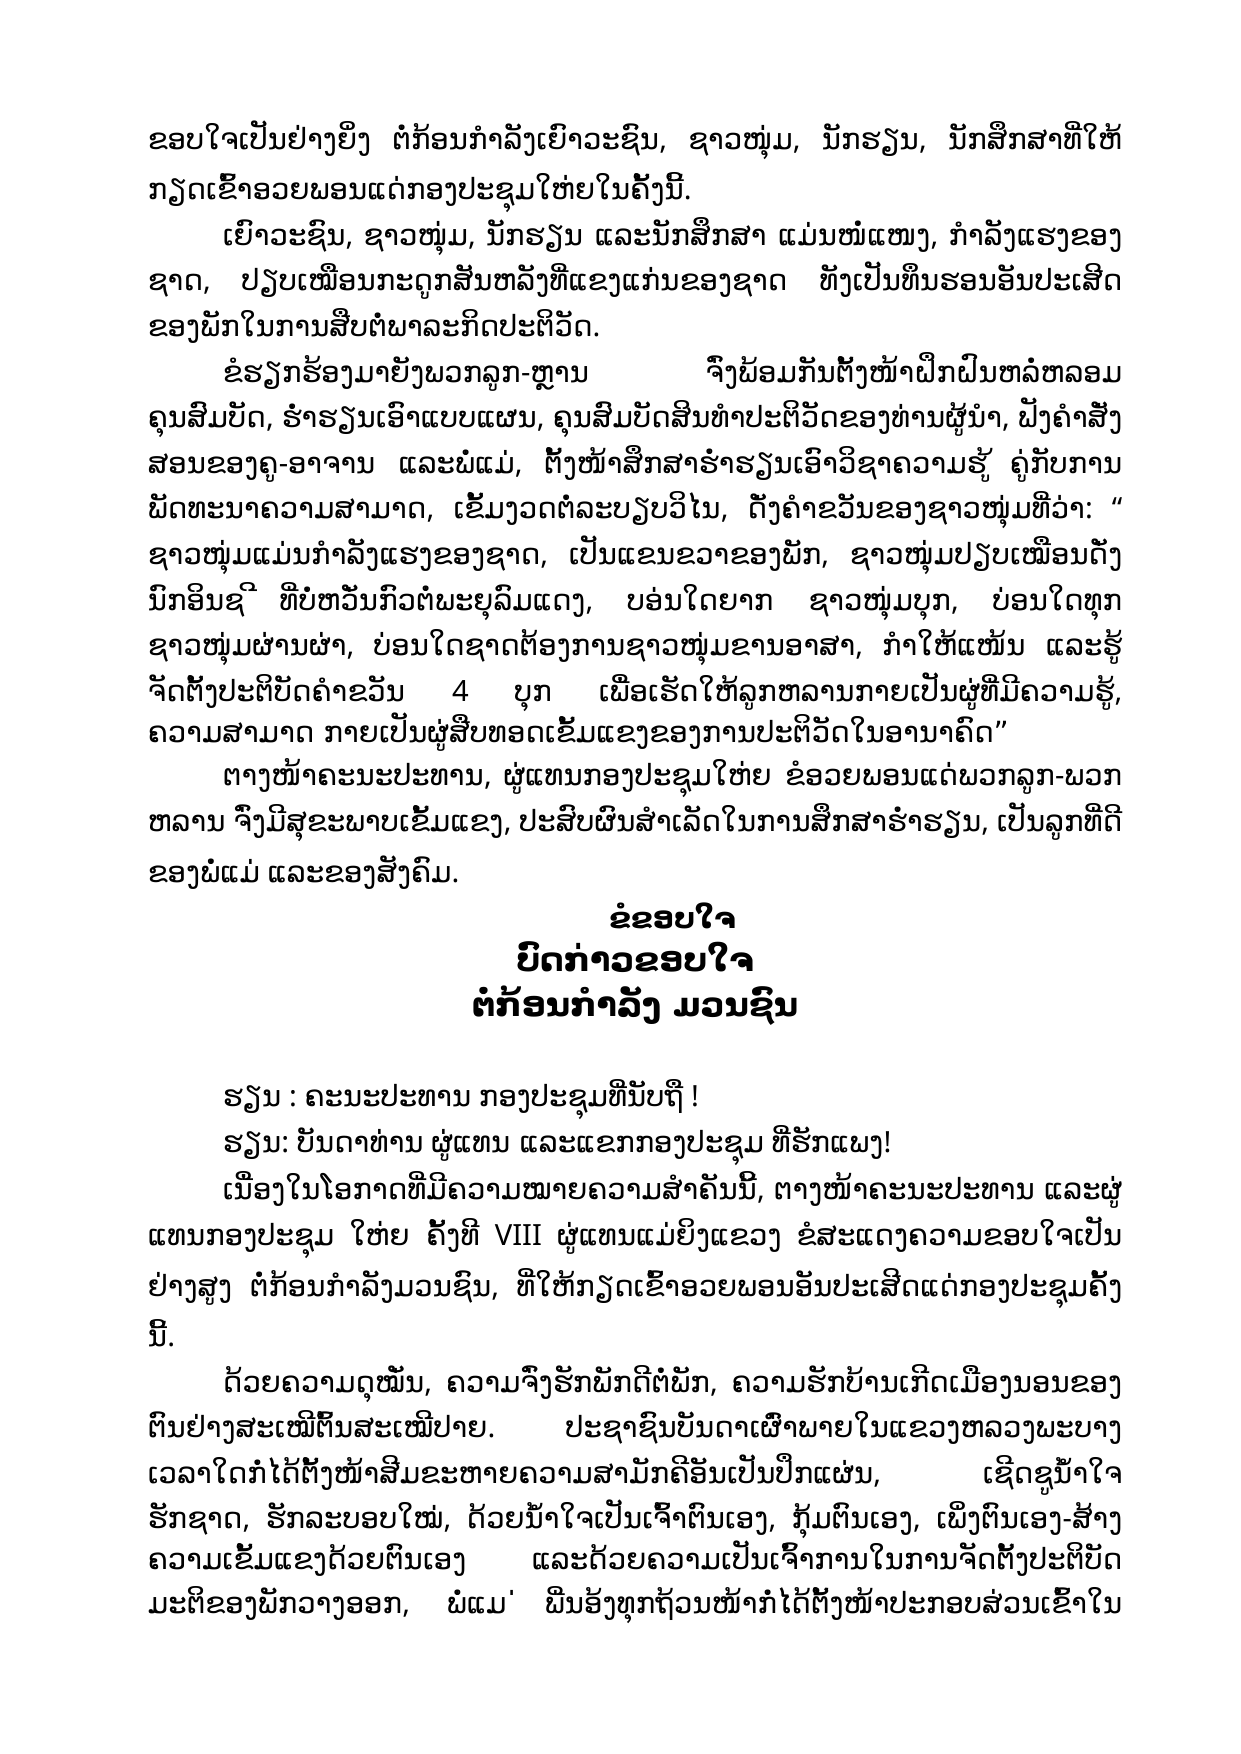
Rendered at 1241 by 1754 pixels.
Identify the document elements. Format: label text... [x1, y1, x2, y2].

text ບົດກ່າວຂອບໃຈ [148, 941, 1122, 979]
text ຂໍຮຽກຮ້ອງມາຍັງພວກລູກ-ຫຼານ ຈົ່ງພ້ອມກັນຕັ້ງໜ້າຝຶກຝົນຫລໍ່ຫລອມ ຄຸນສົມບັດ, ຮໍ່າຮຽນເອົາແບບແຜນ, ຄຸນສົມບັດສິນທໍາປະຕິວັດຂອງທ່ານຜູ້ນໍາ, ຟັງຄຳສັ່ງສອນຂອງຄູ-ອາຈານ ແລະພໍ່ແມ່, ຕັ້ງໜ້າສຶກສາຮໍ່າຮຽນເອົາວິຊາຄວາມຮູ້ ຄູ່ກັບການພັດທະນາຄວາມສາມາດ, ເຂັ້ມງວດຕໍ່ລະບຽບວິໄນ, ດັ່ງຄຳຂວັນຂອງຊາວໜຸ່ມທີ່ວ່າ: “ ຊາວໜຸ່ມແມ່ນກຳລັງແຮງຂອງຊາດ, ເປັນແຂນຂວາຂອງພັກ, ຊາວໜຸ່ມປຽບເໝືອນດັ່ງນົກອິນຊີ ທີ່ບໍ່ຫວັ່ນກົວຕໍ່ພະຍຸລົມແດງ, ​ບອ່ນໃດຍາກ ຊາວໜຸ່ມບຸກ, ບ່ອນໃດທຸກຊາວໜຸ່ມຜ່ານຜ່າ, ບ່ອນໃດຊາດຕ້ອງການຊາວໜຸ່ມຂານອາສາ, ກໍາໃຫ້ແໜ້ນ ແລະຮູ້ຈັດຕັ້ງປະຕິບັດຄຳຂວັນ 4 ບຸກ ເພື່ອເຮັດໃຫ້ລູກຫລານກາຍເປັນຜູ່ທີ່ມີຄວາມຮູ້, ຄວາມສາມາດ ກາຍເປັນຜູ່ສືບທອດເຂັ້ມແຂງຂອງການປະຕິວັດໃນອານາຄົດ” [148, 351, 1122, 749]
text ຮຽນ: ບັນດາທ່ານ ຜູ່ແທນ ແລະແຂກກອງປະຊຸມ ທີ່ຮັກແພງ! [148, 1122, 1122, 1161]
text ຂໍຂອບໃຈ [148, 902, 1122, 936]
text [148, 118, 1122, 208]
text ຕາງໜ້າຄະນະປະທານ, ຜູ່ແທນກອງປະຊຸມໃຫ່ຍ ຂໍອວຍພອນແດ່ພວກລູກ-ພວກຫລານ ຈົ່ງມີສຸຂະພາບເຂັ້ມແຂງ, ປະສົບຜົນສຳເລັດໃນການສຶກສາຮໍ່າຮຽນ, ເປັນລູກທີ່ດີຂອງພໍ່ແມ່ ແລະຂອງສັງຄົມ. [148, 754, 1122, 895]
text ເຍົາວະຊົນ, ຊາວໜຸ່ມ, ນັກຮຽນ ແລະນັກສຶກສາ ແມ່ນໜໍ່ແໜງ,​ ກຳລັງແຮງຂອງຊາດ, ປຽບເໝືອນກະດູກສັນຫລັງທີ່ແຂງແກ່ນຂອງຊາດ ທັງເປັນທຶນຮອນອັນປະເສີດຂອງພັກໃນການສືບຕໍ່ພາລະກິດປະຕິວັດ. [148, 214, 1122, 345]
text ຮຽນ : ຄະນະປະທານ ກອງປະຊຸມທີ່ນັບຖື ! [148, 1076, 1122, 1115]
text ຕໍ່ກ້ອນກຳລັງ ມວນຊົນ [148, 985, 1122, 1024]
text ເນື່ອງໃນໂອກາດທີ່ມີຄວາມໝາຍຄວາມສຳຄັນນີ້, ຕາງໜ້າຄະນະປະທານ ແລະຜູ່ແທນກອງປະຊຸມ ໃຫ່ຍ ຄັ້ງທີ VIII ຜູ່ແທນແມ່ຍິງແຂວງ ຂໍສະແດງຄວາມຂອບໃຈເປັນຢ່າງສູງ ຕໍ່ກ້ອນກຳລັງມວນຊົນ,​ ທີ່ໃຫ້ກຽດເຂົ້າອວຍພອນອັນປະເສີດແດ່ກອງປະຊຸມຄັ້ງນີ້. [148, 1168, 1122, 1355]
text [148, 1361, 1122, 1622]
